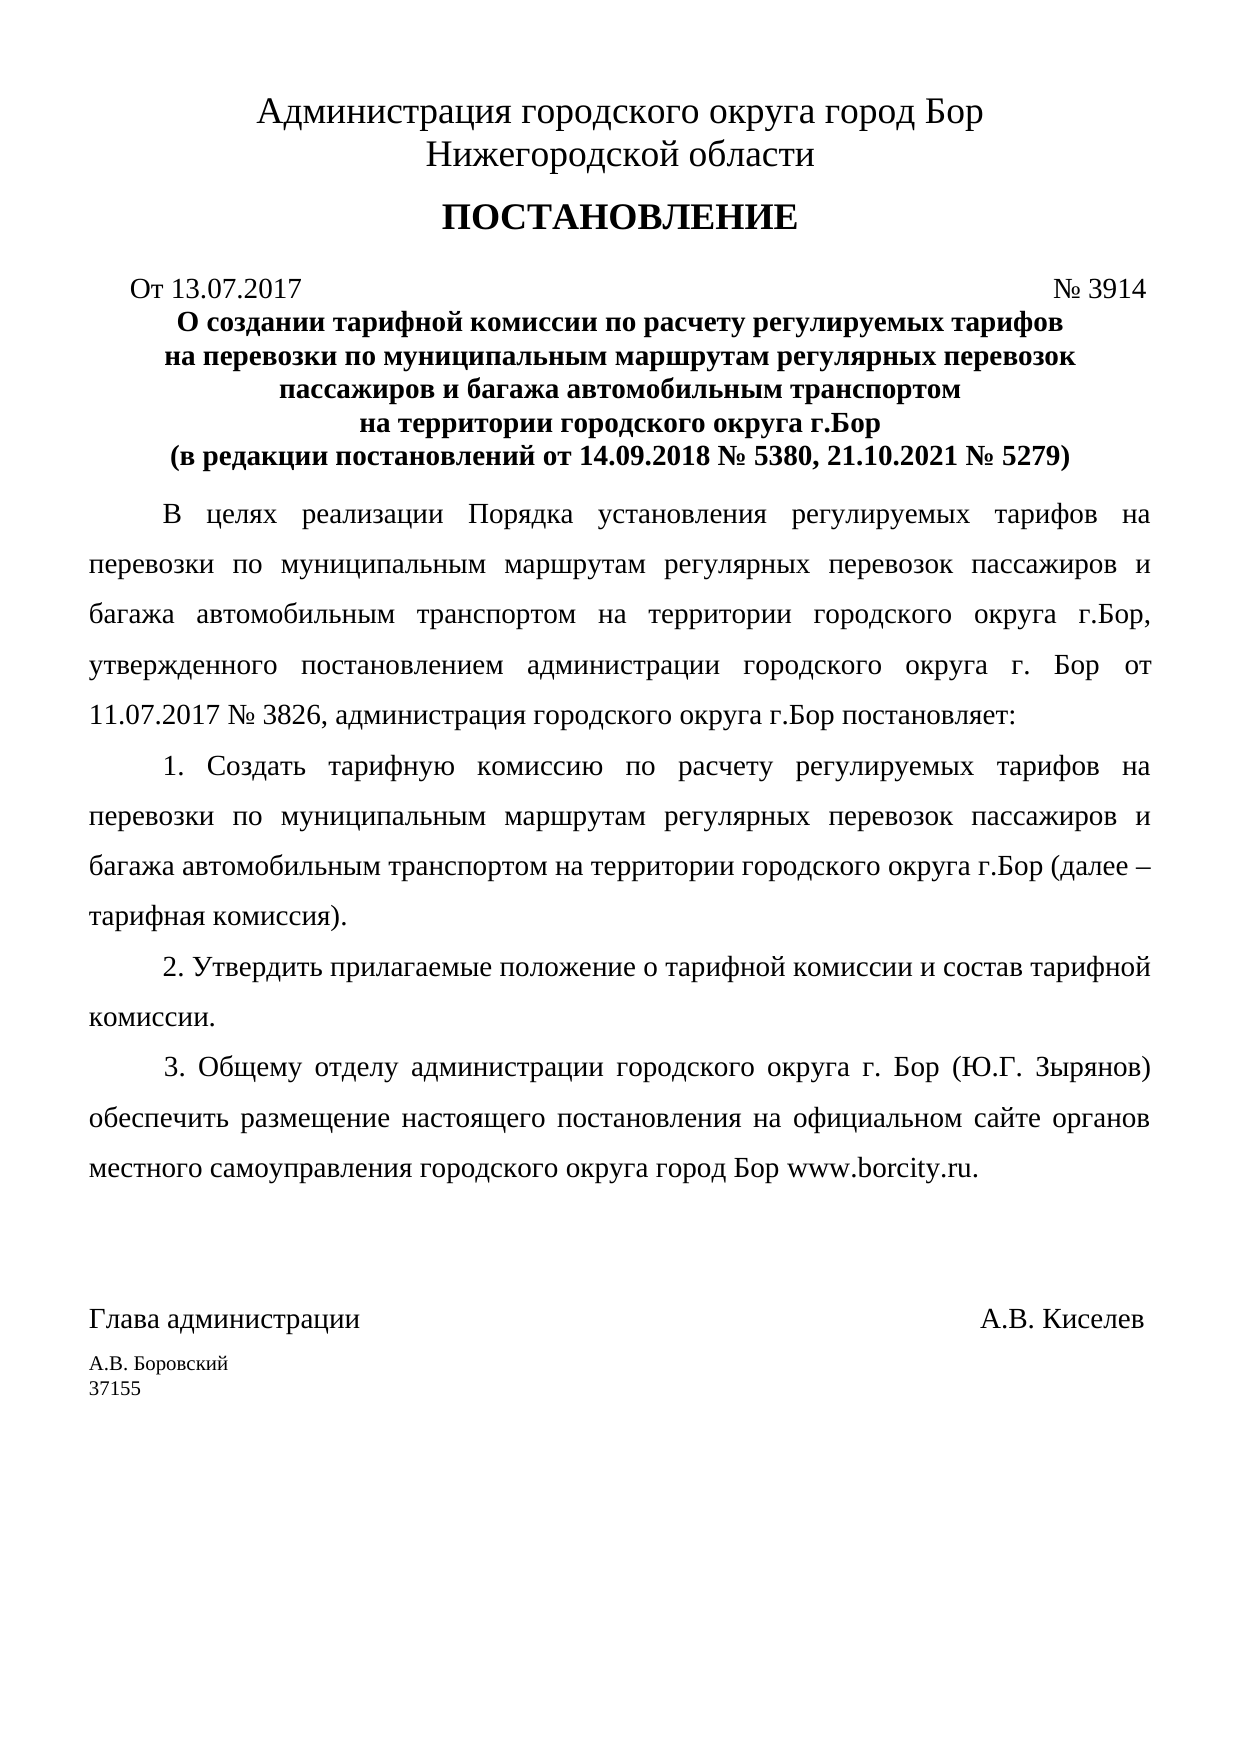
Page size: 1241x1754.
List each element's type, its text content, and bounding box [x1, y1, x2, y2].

text 3. Общему отделу администрации городского округа г. Бор (Ю.Г. Зырянов) обеспечить размещение настоящего постановления на официальном сайте органов местного самоуправления городского округа город Бор www.borcity.ru. [89, 1049, 1152, 1184]
text 37155 [89, 1375, 1152, 1399]
table_header От 13.07.2017 [118, 271, 602, 304]
text В целях реализации Порядка установления регулируемых тарифов на перевозки по муниципальным маршрутам регулярных перевозок пассажиров и багажа автомобильным транспортом на территории городского округа г.Бор, утвержденного постановлением администрации городского округа г. Бор от 11.07.2017 № 3826, администрация городского округа г.Бор постановляет: [89, 496, 1152, 731]
text Нижегородской области [89, 132, 1152, 175]
text на перевозки по муниципальным маршрутам регулярных перевозок пассажиров и багажа автомобильным транспортом [89, 338, 1152, 405]
text 1. Создать тарифную комиссию по расчету регулируемых тарифов на перевозки по муниципальным маршрутам регулярных перевозок пассажиров и багажа автомобильным транспортом на территории городского округа г.Бор (далее – тарифная комиссия). [89, 748, 1152, 932]
text 2. Утвердить прилагаемые положение о тарифной комиссии и состав тарифной комиссии. [89, 949, 1152, 1033]
text Глава администрации А.В. Киселев [89, 1301, 1152, 1334]
text Администрация городского округа город Бор [89, 89, 1152, 132]
text А.В. Боровский [89, 1351, 1152, 1375]
table_header № 3914 [602, 271, 1157, 304]
text ПОСТАНОВЛЕНИЕ [89, 194, 1152, 237]
text на территории городского округа г.Бор [89, 405, 1152, 438]
text О создании тарифной комиссии по расчету регулируемых тарифов [89, 304, 1152, 338]
text (в редакции постановлений от 14.09.2018 № 5380, 21.10.2021 № 5279) [89, 438, 1152, 472]
